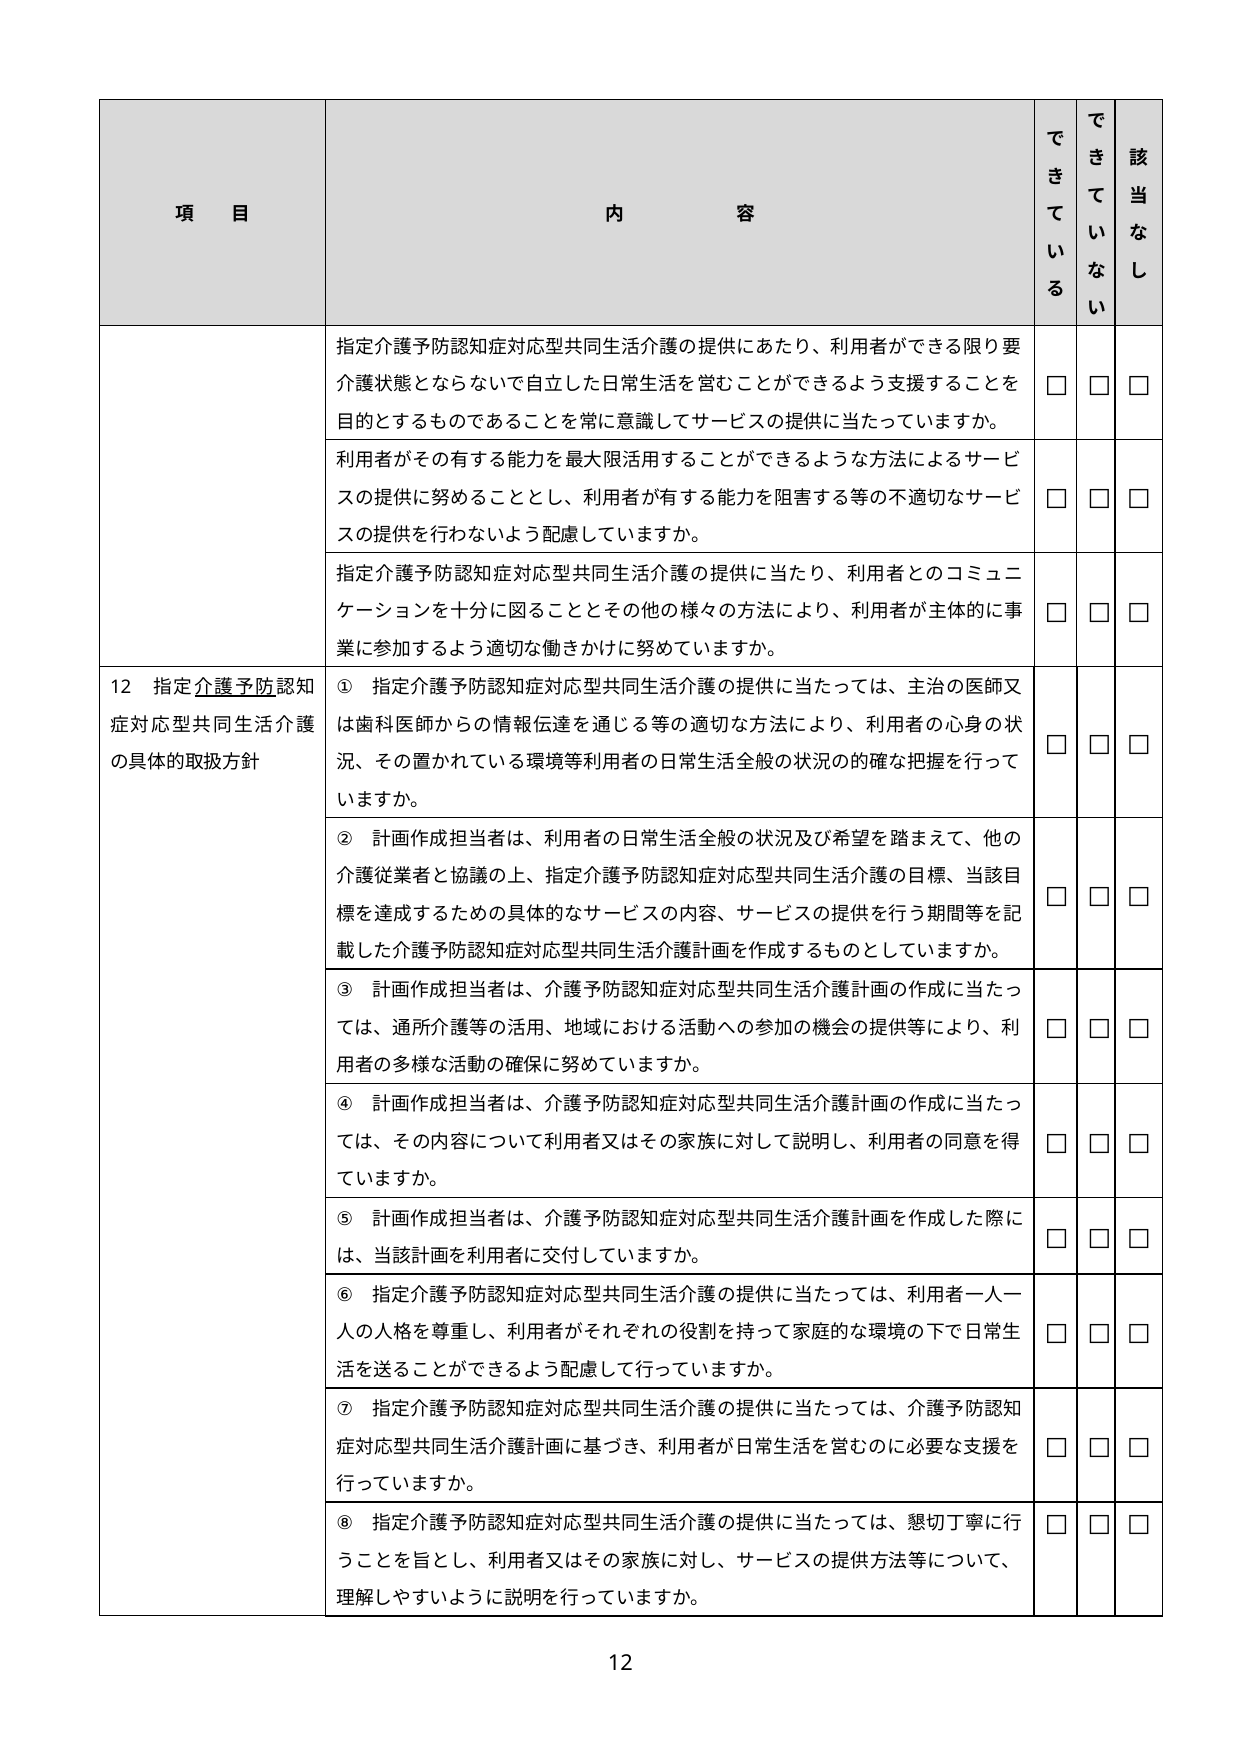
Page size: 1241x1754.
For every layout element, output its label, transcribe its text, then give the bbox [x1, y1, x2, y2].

table_header 該当なし [1116, 100, 1162, 325]
table_cell □ [1116, 1198, 1162, 1273]
table_cell □ [1035, 1084, 1076, 1196]
table_cell □ [1035, 440, 1076, 552]
table_cell □ [1116, 1503, 1162, 1615]
table_cell □ [1116, 326, 1162, 439]
table_cell □ [1116, 1084, 1162, 1196]
table_cell ② 計画作成担当者は、利用者の日常生活全般の状況及び希望を踏まえて、他の介護従業者と協議の上、指定介護予防認知症対応型共同生活介護の目標、当該目標を達成するための具体的なサービスの内容、サービスの提供を行う期間等を記載した介護予防認知症対応型共同生活介護計画を作成するものとしていますか。 [326, 818, 1033, 968]
table_cell ⑧ 指定介護予防認知症対応型共同生活介護の提供に当たっては、懇切丁寧に行うことを旨とし、利用者又はその家族に対し、サービスの提供方法等について、理解しやすいように説明を行っていますか。 [326, 1503, 1033, 1615]
table_cell □ [1078, 1275, 1114, 1387]
table_cell □ [1078, 1389, 1114, 1501]
table_cell ① 指定介護予防認知症対応型共同生活介護の提供に当たっては、主治の医師又は歯科医師からの情報伝達を通じる等の適切な方法により、利用者の心身の状況、その置かれている環境等利用者の日常生活全般の状況の的確な把握を行っていますか。 [326, 667, 1033, 817]
table_header できている [1035, 100, 1076, 325]
table_cell □ [1035, 1275, 1076, 1387]
table_cell □ [1035, 553, 1076, 666]
table_cell □ [1078, 1503, 1114, 1615]
table_cell □ [1035, 1503, 1076, 1615]
table_cell □ [1035, 970, 1076, 1082]
table_cell □ [1116, 1389, 1162, 1501]
table_cell □ [1078, 667, 1114, 817]
table_cell □ [1078, 1198, 1114, 1273]
table_cell 指定介護予防認知症対応型共同生活介護の提供にあたり、利用者ができる限り要介護状態とならないで自立した日常生活を営むことができるよう支援することを目的とするものであることを常に意識してサービスの提供に当たっていますか。 [326, 326, 1034, 439]
table_cell 12 指定介護予防認知症対応型共同生活介護の具体的取扱方針 [100, 667, 325, 1615]
table_cell ⑥ 指定介護予防認知症対応型共同生活介護の提供に当たっては、利用者一人一人の人格を尊重し、利用者がそれぞれの役割を持って家庭的な環境の下で日常生活を送ることができるよう配慮して行っていますか。 [326, 1275, 1033, 1387]
table_cell □ [1116, 1275, 1162, 1387]
table_cell □ [1116, 667, 1162, 817]
table_cell ③ 計画作成担当者は、介護予防認知症対応型共同生活介護計画の作成に当たっては、通所介護等の活用、地域における活動への参加の機会の提供等により、利用者の多様な活動の確保に努めていますか。 [326, 970, 1033, 1082]
table_cell □ [1035, 1389, 1076, 1501]
table_cell 利用者がその有する能力を最大限活用することができるような方法によるサービスの提供に努めることとし、利用者が有する能力を阻害する等の不適切なサービスの提供を行わないよう配慮していますか。 [326, 440, 1034, 552]
table_header 項 目 [100, 100, 325, 325]
table_cell □ [1078, 818, 1114, 968]
table_cell □ [1035, 818, 1076, 968]
table_cell □ [1116, 818, 1162, 968]
table_header 内 容 [326, 100, 1034, 325]
table_cell ④ 計画作成担当者は、介護予防認知症対応型共同生活介護計画の作成に当たっては、その内容について利用者又はその家族に対して説明し、利用者の同意を得ていますか。 [326, 1084, 1033, 1196]
table_cell ⑤ 計画作成担当者は、介護予防認知症対応型共同生活介護計画を作成した際には、当該計画を利用者に交付していますか。 [326, 1198, 1033, 1273]
table_cell □ [1077, 326, 1114, 439]
table_cell □ [1035, 667, 1076, 817]
table_cell □ [1116, 553, 1162, 666]
table_cell □ [1077, 440, 1114, 552]
table_header できていない [1077, 100, 1114, 325]
table_cell ⑦ 指定介護予防認知症対応型共同生活介護の提供に当たっては、介護予防認知症対応型共同生活介護計画に基づき、利用者が日常生活を営むのに必要な支援を行っていますか。 [326, 1389, 1033, 1501]
table_cell □ [1116, 440, 1162, 552]
table_cell □ [1078, 970, 1114, 1082]
table_cell □ [1078, 1084, 1114, 1196]
table_cell □ [1035, 326, 1076, 439]
table_cell 指定介護予防認知症対応型共同生活介護の提供に当たり、利用者とのコミュニケーションを十分に図ることとその他の様々の方法により、利用者が主体的に事業に参加するよう適切な働きかけに努めていますか。 [326, 553, 1034, 666]
table_cell □ [1116, 970, 1162, 1082]
table_cell □ [1077, 553, 1114, 666]
table_cell □ [1035, 1198, 1076, 1273]
